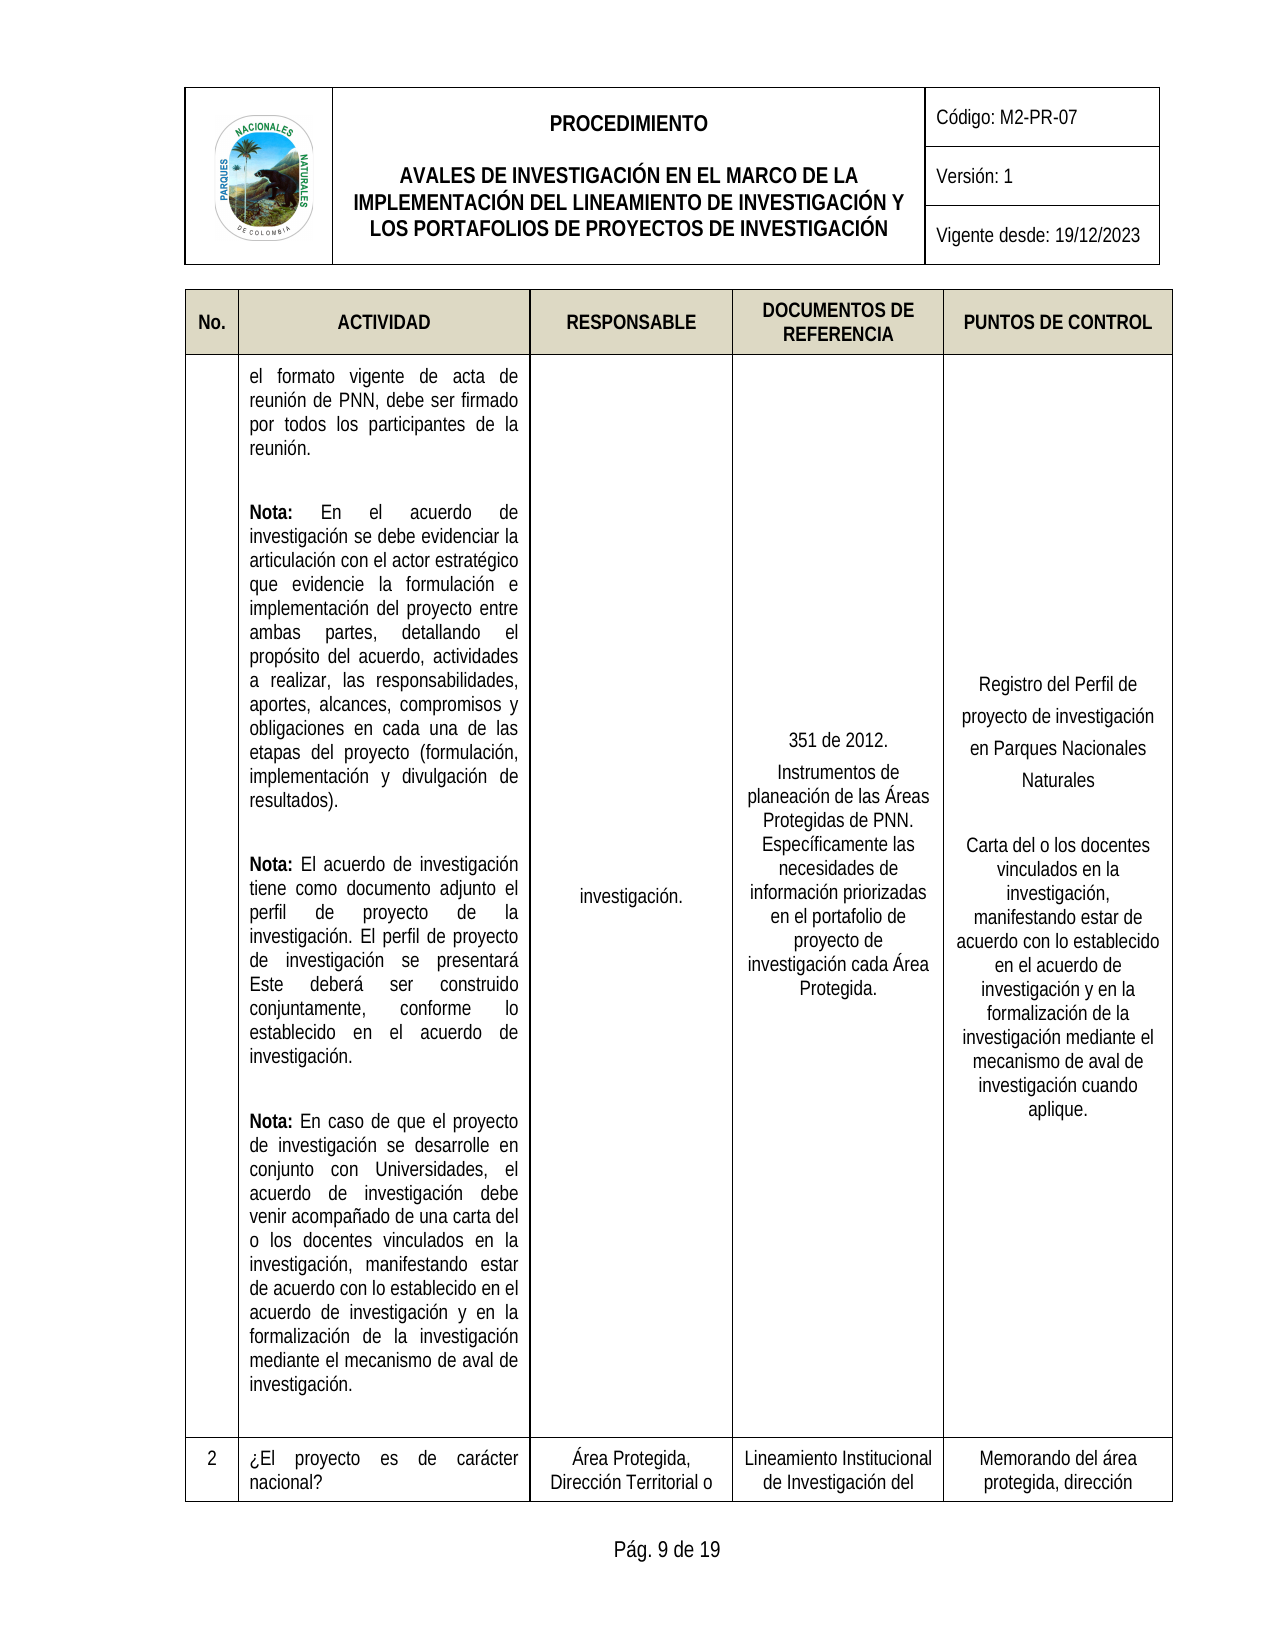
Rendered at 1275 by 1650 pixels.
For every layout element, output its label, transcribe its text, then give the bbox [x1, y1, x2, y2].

table_cell Área Protegida, Dirección Territorial o Nivel Central, dependiendo del alcance de la investigación. [531, 1438, 732, 1501]
table_header RESPONSABLE [531, 290, 732, 354]
table_header DOCUMENTOS DE REFERENCIA [733, 290, 943, 354]
table_header No. [186, 290, 238, 354]
table_header PUNTOS DE CONTROL [944, 290, 1172, 354]
table_cell 2 [186, 1438, 238, 1501]
table_header ACTIVIDAD [239, 290, 529, 354]
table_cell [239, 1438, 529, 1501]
table_cell Área Protegida, Dirección Territorial o Nivel Central, dependiendo del alcance de la investigación. [531, 355, 732, 1437]
picture [214, 115, 314, 241]
table_cell 1 [186, 355, 238, 1437]
